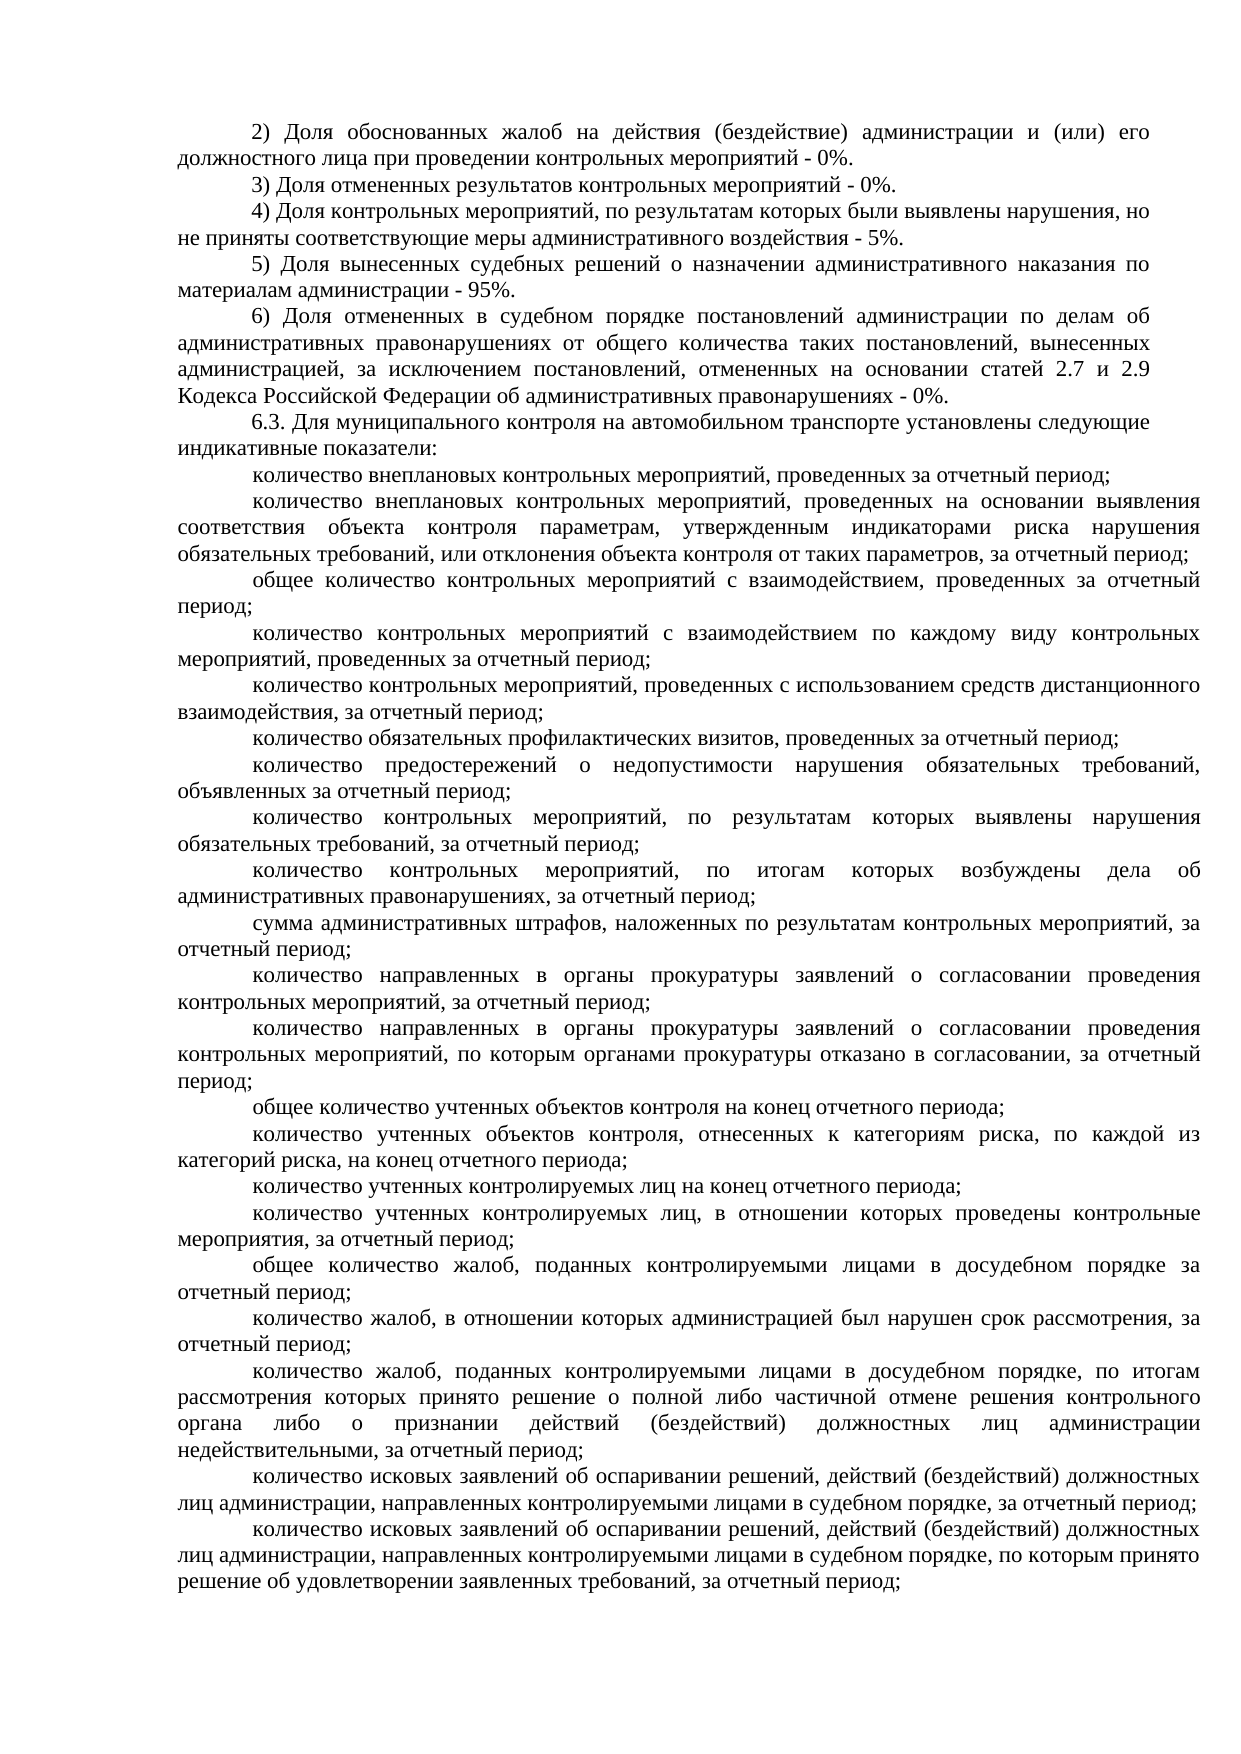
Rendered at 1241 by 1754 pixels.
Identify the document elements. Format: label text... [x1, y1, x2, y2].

text количество контрольных мероприятий, по итогам которых возбуждены дела об административных правонарушениях, за отчетный период; [177, 856, 1202, 909]
text количество контрольных мероприятий с взаимодействием по каждому виду контрольных мероприятий, проведенных за отчетный период; [177, 619, 1202, 672]
text количество жалоб, в отношении которых администрацией был нарушен срок рассмотрения, за отчетный период; [177, 1304, 1202, 1357]
text общее количество жалоб, поданных контролируемыми лицами в досудебном порядке за отчетный период; [177, 1251, 1202, 1304]
text 6.3. Для муниципального контроля на автомобильном транспорте установлены следующие индикативные показатели: [177, 408, 1152, 461]
text количество предостережений о недопустимости нарушения обязательных требований, объявленных за отчетный период; [177, 751, 1202, 803]
text количество учтенных контролируемых лиц, в отношении которых проведены контрольные мероприятия, за отчетный период; [177, 1199, 1202, 1251]
text 2) Доля обоснованных жалоб на действия (бездействие) администрации и (или) его должностного лица при проведении контрольных мероприятий - 0%. [177, 118, 1152, 171]
text количество внеплановых контрольных мероприятий, проведенных за отчетный период; [177, 461, 1202, 487]
text 5) Доля вынесенных судебных решений о назначении административного наказания по материалам администрации - 95%. [177, 250, 1152, 303]
text сумма административных штрафов, наложенных по результатам контрольных мероприятий, за отчетный период; [177, 909, 1202, 961]
text количество исковых заявлений об оспаривании решений, действий (бездействий) должностных лиц администрации, направленных контролируемыми лицами в судебном порядке, по которым принято решение об удовлетворении заявленных требований, за отчетный период; [177, 1515, 1202, 1594]
text количество направленных в органы прокуратуры заявлений о согласовании проведения контрольных мероприятий, за отчетный период; [177, 961, 1202, 1014]
text количество учтенных контролируемых лиц на конец отчетного периода; [177, 1172, 1202, 1199]
text 6) Доля отмененных в судебном порядке постановлений администрации по делам об административных правонарушениях от общего количества таких постановлений, вынесенных администрацией, за исключением постановлений, отмененных на основании статей 2.7 и 2.9 Кодекса Российской Федерации об административных правонарушениях - 0%. [177, 303, 1152, 408]
text количество жалоб, поданных контролируемыми лицами в досудебном порядке, по итогам рассмотрения которых принято решение о полной либо частичной отмене решения контрольного органа либо о признании действий (бездействий) должностных лиц администрации недействительными, за отчетный период; [177, 1357, 1202, 1462]
text 3) Доля отмененных результатов контрольных мероприятий - 0%. [177, 171, 1152, 197]
text количество контрольных мероприятий, по результатам которых выявлены нарушения обязательных требований, за отчетный период; [177, 803, 1202, 856]
text количество учтенных объектов контроля, отнесенных к категориям риска, по каждой из категорий риска, на конец отчетного периода; [177, 1119, 1202, 1172]
text 4) Доля контрольных мероприятий, по результатам которых были выявлены нарушения, но не приняты соответствующие меры административного воздействия - 5%. [177, 197, 1152, 250]
text общее количество контрольных мероприятий с взаимодействием, проведенных за отчетный период; [177, 566, 1202, 619]
text количество направленных в органы прокуратуры заявлений о согласовании проведения контрольных мероприятий, по которым органами прокуратуры отказано в согласовании, за отчетный период; [177, 1014, 1202, 1093]
text общее количество учтенных объектов контроля на конец отчетного периода; [177, 1093, 1202, 1119]
text количество контрольных мероприятий, проведенных с использованием средств дистанционного взаимодействия, за отчетный период; [177, 672, 1202, 724]
text количество обязательных профилактических визитов, проведенных за отчетный период; [177, 724, 1202, 751]
text количество исковых заявлений об оспаривании решений, действий (бездействий) должностных лиц администрации, направленных контролируемыми лицами в судебном порядке, за отчетный период; [177, 1462, 1202, 1515]
text количество внеплановых контрольных мероприятий, проведенных на основании выявления соответствия объекта контроля параметрам, утвержденным индикаторами риска нарушения обязательных требований, или отклонения объекта контроля от таких параметров, за отчетный период; [177, 487, 1202, 566]
